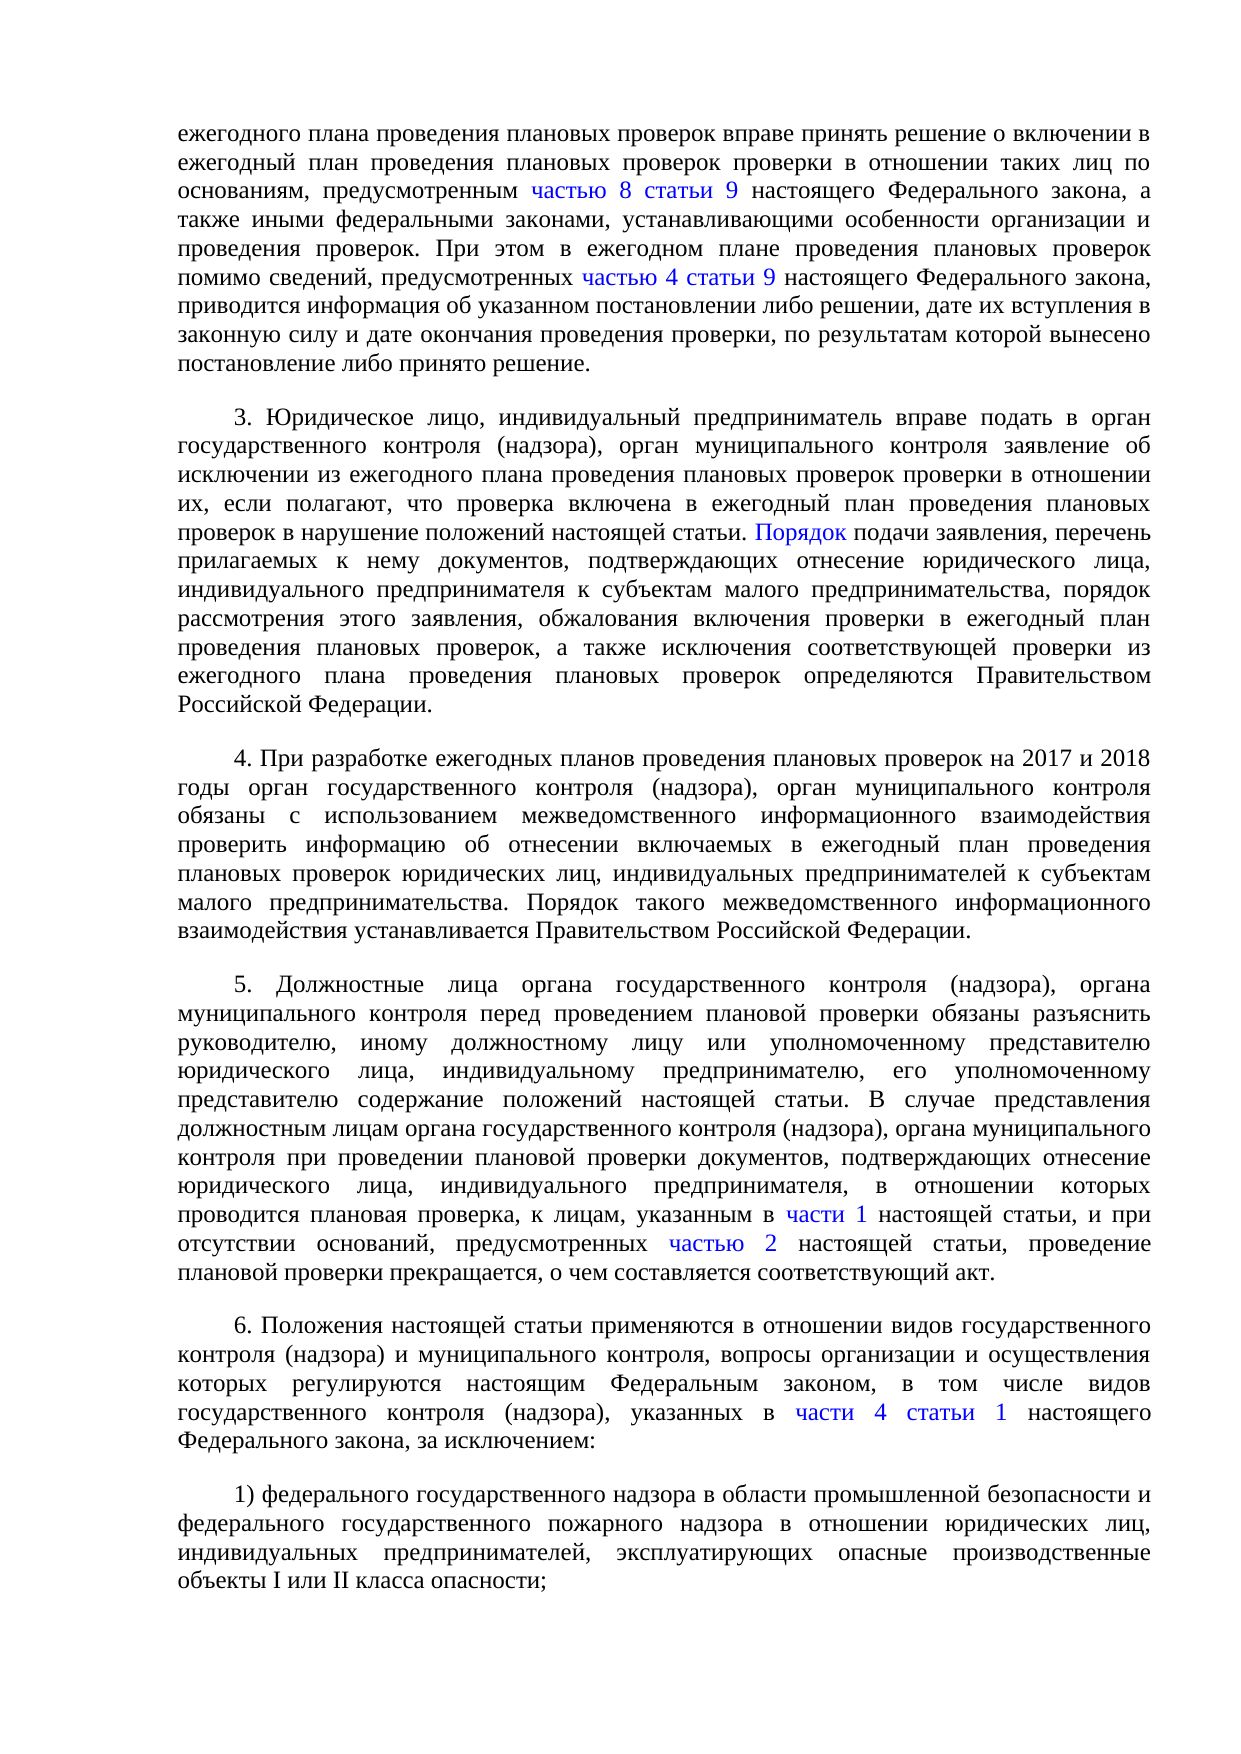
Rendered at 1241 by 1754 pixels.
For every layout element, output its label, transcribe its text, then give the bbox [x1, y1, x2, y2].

text 1) федерального государственного надзора в области промышленной безопасности и федерального государственного пожарного надзора в отношении юридических лиц, индивидуальных предпринимателей, эксплуатирующих опасные производственные объекты I или II класса опасности; [177, 1479, 1152, 1594]
text 5. Должностные лица органа государственного контроля (надзора), органа муниципального контроля перед проведением плановой проверки обязаны разъяснить руководителю, иному должностному лицу или уполномоченному представителю юридического лица, индивидуальному предпринимателю, его уполномоченному представителю содержание положений настоящей статьи. В случае представления должностным лицам органа государственного контроля (надзора), органа муниципального контроля при проведении плановой проверки документов, подтверждающих отнесение юридического лица, индивидуального предпринимателя, в отношении которых проводится плановая проверка, к лицам, указанным в части 1 настоящей статьи, и при отсутствии оснований, предусмотренных частью 2 настоящей статьи, проведение плановой проверки прекращается, о чем составляется соответствующий акт. [177, 969, 1152, 1286]
text 4. При разработке ежегодных планов проведения плановых проверок на 2017 и 2018 годы орган государственного контроля (надзора), орган муниципального контроля обязаны с использованием межведомственного информационного взаимодействия проверить информацию об отнесении включаемых в ежегодный план проведения плановых проверок юридических лиц, индивидуальных предпринимателей к субъектам малого предпринимательства. Порядок такого межведомственного информационного взаимодействия устанавливается Правительством Российской Федерации. [177, 743, 1152, 944]
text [177, 118, 1152, 377]
text 3. Юридическое лицо, индивидуальный предприниматель вправе подать в орган государственного контроля (надзора), орган муниципального контроля заявление об исключении из ежегодного плана проведения плановых проверок проверки в отношении их, если полагают, что проверка включена в ежегодный план проведения плановых проверок в нарушение положений настоящей статьи. Порядок подачи заявления, перечень прилагаемых к нему документов, подтверждающих отнесение юридического лица, индивидуального предпринимателя к субъектам малого предпринимательства, порядок рассмотрения этого заявления, обжалования включения проверки в ежегодный план проведения плановых проверок, а также исключения соответствующей проверки из ежегодного плана проведения плановых проверок определяются Правительством Российской Федерации. [177, 402, 1152, 718]
text 6. Положения настоящей статьи применяются в отношении видов государственного контроля (надзора) и муниципального контроля, вопросы организации и осуществления которых регулируются настоящим Федеральным законом, в том числе видов государственного контроля (надзора), указанных в части 4 статьи 1 настоящего Федерального закона, за исключением: [177, 1311, 1152, 1454]
